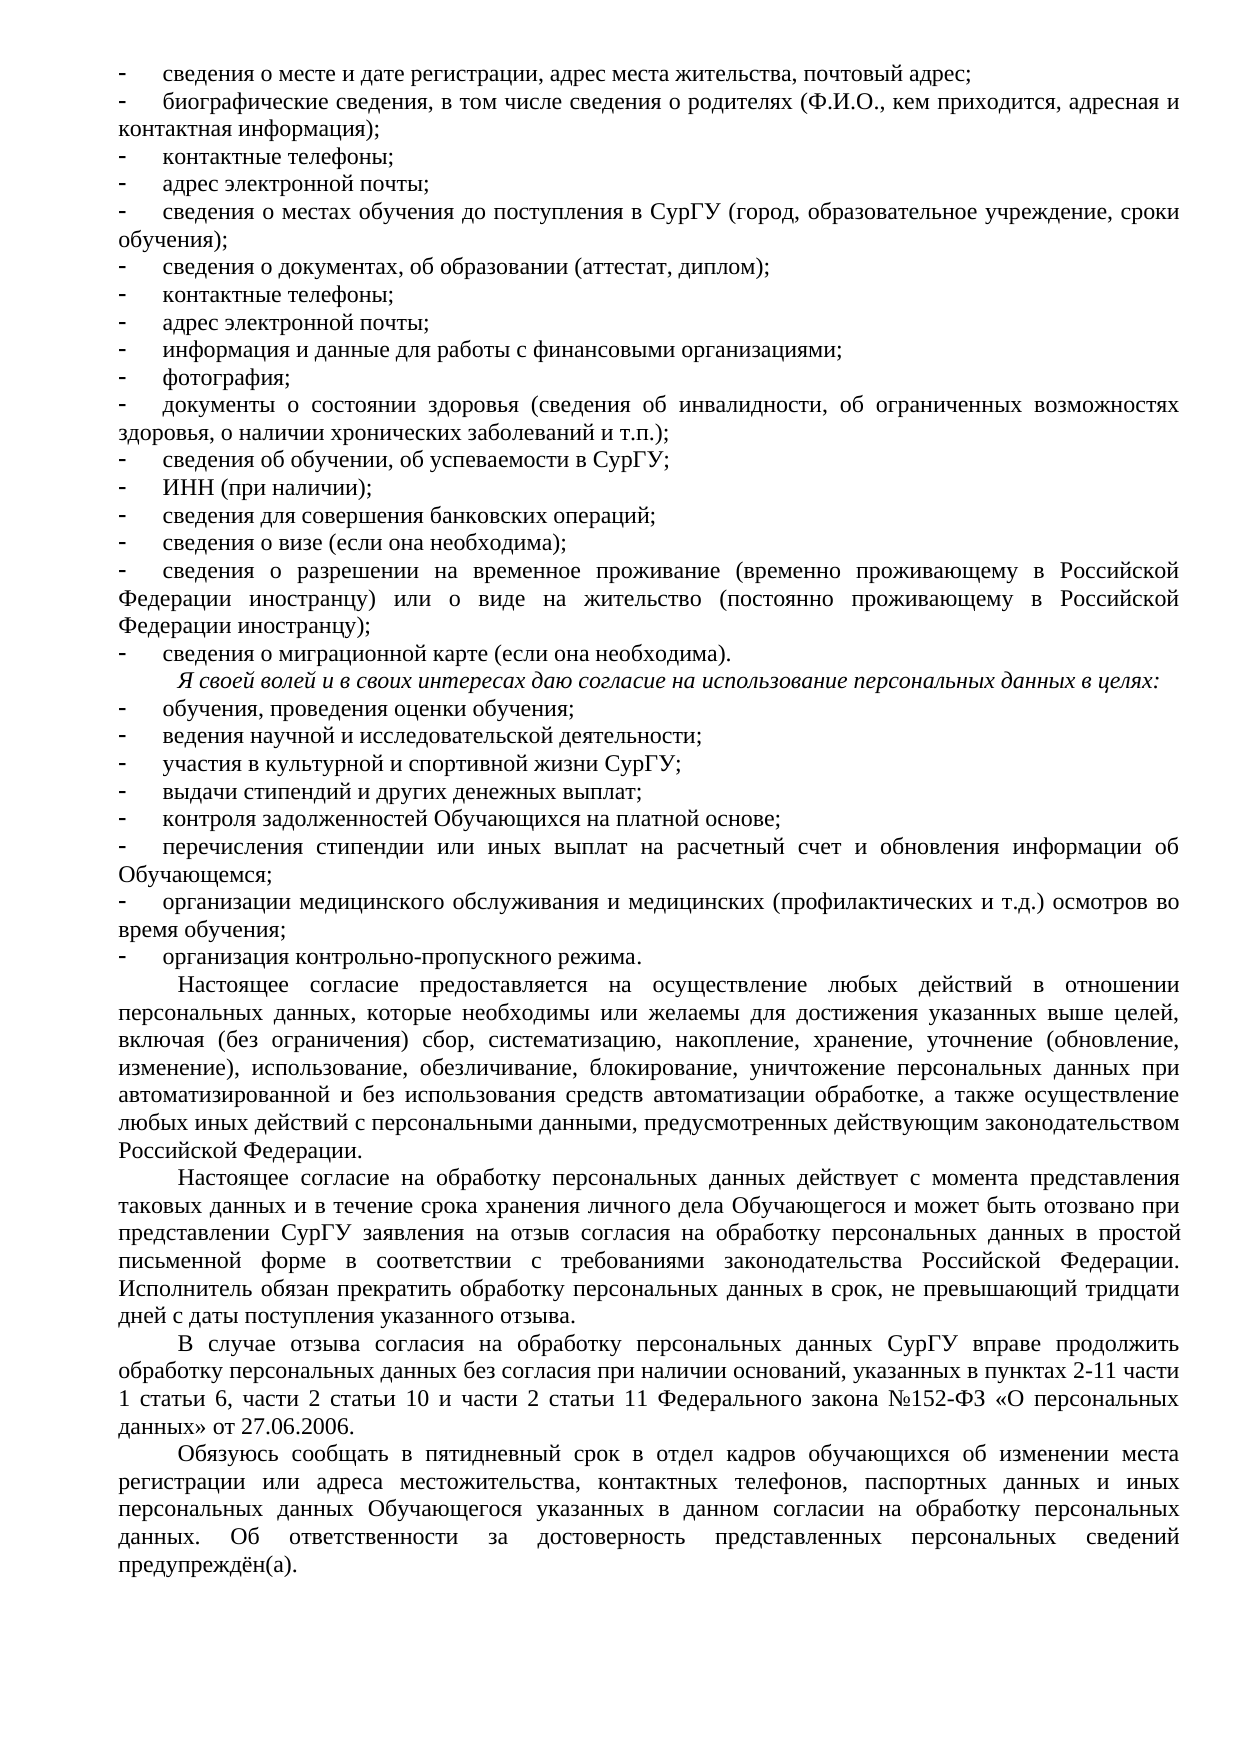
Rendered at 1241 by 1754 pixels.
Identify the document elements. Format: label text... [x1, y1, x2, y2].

list контактные телефоны; [118, 280, 1181, 307]
list фотография; [118, 363, 1181, 390]
list сведения о месте и дате регистрации, адрес места жительства, почтовый адрес; [118, 59, 1181, 87]
list сведения о документах, об образовании (аттестат, диплом); [118, 252, 1181, 280]
list сведения о разрешении на временное проживание (временно проживающему в Российской Федерации иностранцу) или о виде на жительство (постоянно проживающему в Российской Федерации иностранцу); [118, 556, 1181, 639]
list выдачи стипендий и других денежных выплат; [118, 777, 1181, 804]
list сведения об обучении, об успеваемости в СурГУ; [118, 446, 1181, 473]
text Настоящее согласие на обработку персональных данных действует с момента представления таковых данных и в течение срока хранения личного дела Обучающегося и может быть отозвано при представлении СурГУ заявления на отзыв согласия на обработку персональных данных в простой письменной форме в соответствии с требованиями законодательства Российской Федерации. Исполнитель обязан прекратить обработку персональных данных в срок, не превышающий тридцати дней с даты поступления указанного отзыва. [118, 1163, 1181, 1329]
list сведения о местах обучения до поступления в СурГУ (город, образовательное учреждение, сроки обучения); [118, 197, 1181, 252]
list организации медицинского обслуживания и медицинских (профилактических и т.д.) осмотров во время обучения; [118, 887, 1181, 942]
list информация и данные для работы с финансовыми организациями; [118, 335, 1181, 363]
list перечисления стипендии или иных выплат на расчетный счет и обновления информации об Обучающемся; [118, 832, 1181, 887]
list ведения научной и исследовательской деятельности; [118, 722, 1181, 749]
list сведения о визе (если она необходима); [118, 528, 1181, 556]
list адрес электронной почты; [118, 307, 1181, 335]
list сведения для совершения банковских операций; [118, 501, 1181, 528]
text Настоящее согласие предоставляется на осуществление любых действий в отношении персональных данных, которые необходимы или желаемы для достижения указанных выше целей, включая (без ограничения) сбор, систематизацию, накопление, хранение, уточнение (обновление, изменение), использование, обезличивание, блокирование, уничтожение персональных данных при автоматизированной и без использования средств автоматизации обработке, а также осуществление любых иных действий с персональными данными, предусмотренных действующим законодательством Российской Федерации. [118, 970, 1181, 1163]
list контактные телефоны; [118, 142, 1181, 169]
list обучения, проведения оценки обучения; [118, 694, 1181, 722]
list биографические сведения, в том числе сведения о родителях (Ф.И.О., кем приходится, адресная и контактная информация); [118, 87, 1181, 142]
list организация контрольно-пропускного режима. [118, 942, 1181, 970]
text Обязуюсь сообщать в пятидневный срок в отдел кадров обучающихся об изменении места регистрации или адреса местожительства, контактных телефонов, паспортных данных и иных персональных данных Обучающегося указанных в данном согласии на обработку персональных данных. Об ответственности за достоверность представленных персональных сведений предупреждён(а). [118, 1439, 1181, 1577]
text В случае отзыва согласия на обработку персональных данных СурГУ вправе продолжить обработку персональных данных без согласия при наличии оснований, указанных в пунктах 2-11 части 1 статьи 6, части 2 статьи 10 и части 2 статьи 11 Федерального закона №152-ФЗ «О персональных данных» от 27.06.2006. [118, 1329, 1181, 1439]
list ИНН (при наличии); [118, 473, 1181, 501]
list документы о состоянии здоровья (сведения об инвалидности, об ограниченных возможностях здоровья, о наличии хронических заболеваний и т.п.); [118, 390, 1181, 446]
list участия в культурной и спортивной жизни СурГУ; [118, 749, 1181, 777]
list сведения о миграционной карте (если она необходима). [118, 639, 1181, 666]
list адрес электронной почты; [118, 169, 1181, 197]
list контроля задолженностей Обучающихся на платной основе; [118, 804, 1181, 832]
text Я своей волей и в своих интересах даю согласие на использование персональных данных в целях: [118, 666, 1181, 694]
